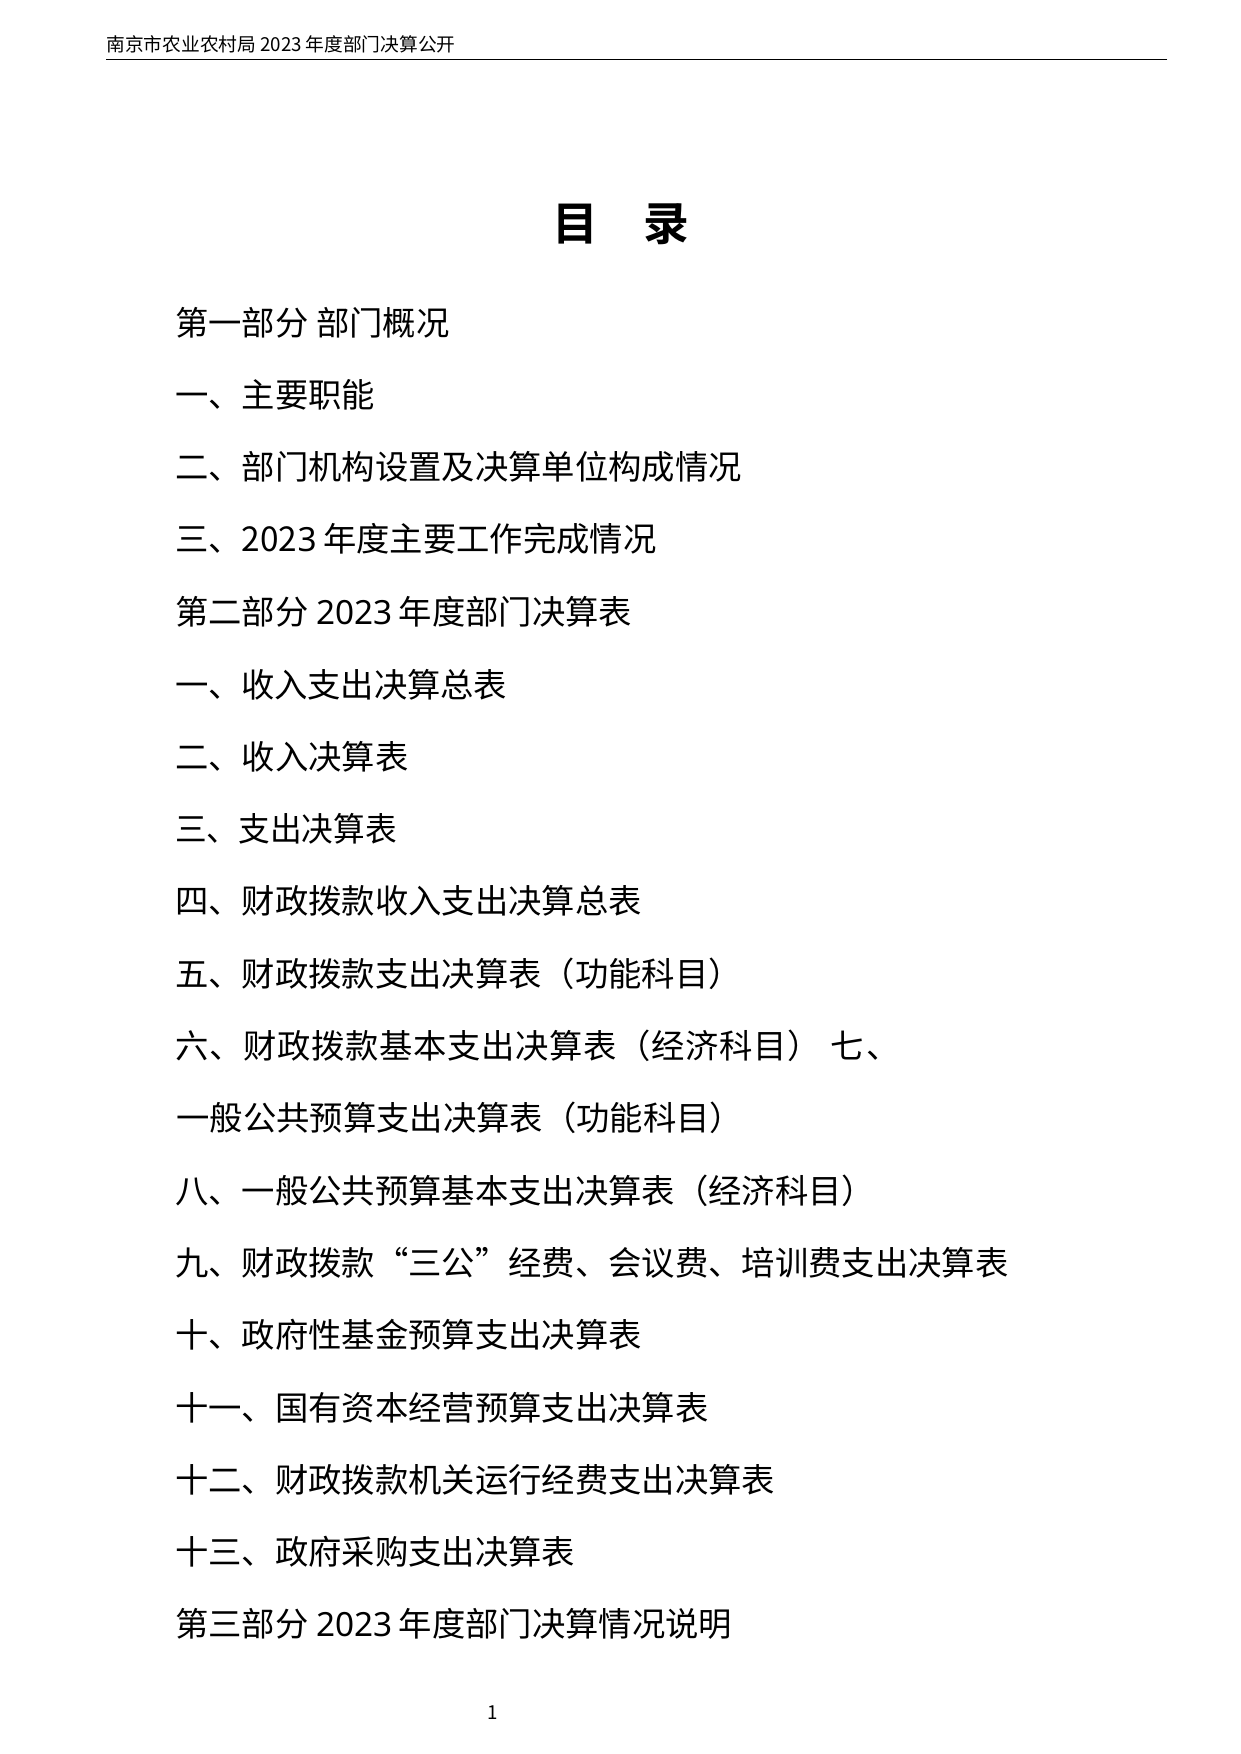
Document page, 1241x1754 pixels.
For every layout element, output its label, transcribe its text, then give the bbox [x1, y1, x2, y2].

text 二、收入决算表 [175, 731, 566, 779]
text 九、财政拨款“三公”经费、会议费、培训费支出决算表 [175, 1237, 1167, 1285]
text 八、一般公共预算基本支出决算表（经济科目） [175, 1164, 1167, 1213]
text 一、收入支出决算总表 [175, 658, 566, 707]
text 三、2023年度主要工作完成情况 [175, 513, 1167, 562]
text 一、主要职能 [175, 369, 1167, 417]
text 第三部分 2023年度部门决算情况说明 [175, 1598, 1167, 1647]
text 四、财政拨款收入支出决算总表 [175, 875, 1167, 923]
text 五、财政拨款支出决算表（功能科目） [175, 948, 1167, 996]
text 第二部分 2023年度部门决算表 [175, 586, 1167, 634]
text 十、政府性基金预算支出决算表 [175, 1309, 1167, 1357]
text 十一、国有资本经营预算支出决算表 [175, 1381, 899, 1429]
text 十三、政府采购支出决算表 [175, 1526, 899, 1574]
subtitle 目 录 [106, 180, 1135, 255]
text 二、部门机构设置及决算单位构成情况 [175, 441, 1167, 489]
text 三、支出决算表 [175, 803, 1167, 851]
text 六、财政拨款基本支出决算表（经济科目） 七、一般公共预算支出决算表（功能科目） [175, 1020, 866, 1140]
text 十二、财政拨款机关运行经费支出决算表 [175, 1454, 899, 1502]
text 第一部分 部门概况 [175, 296, 1167, 344]
